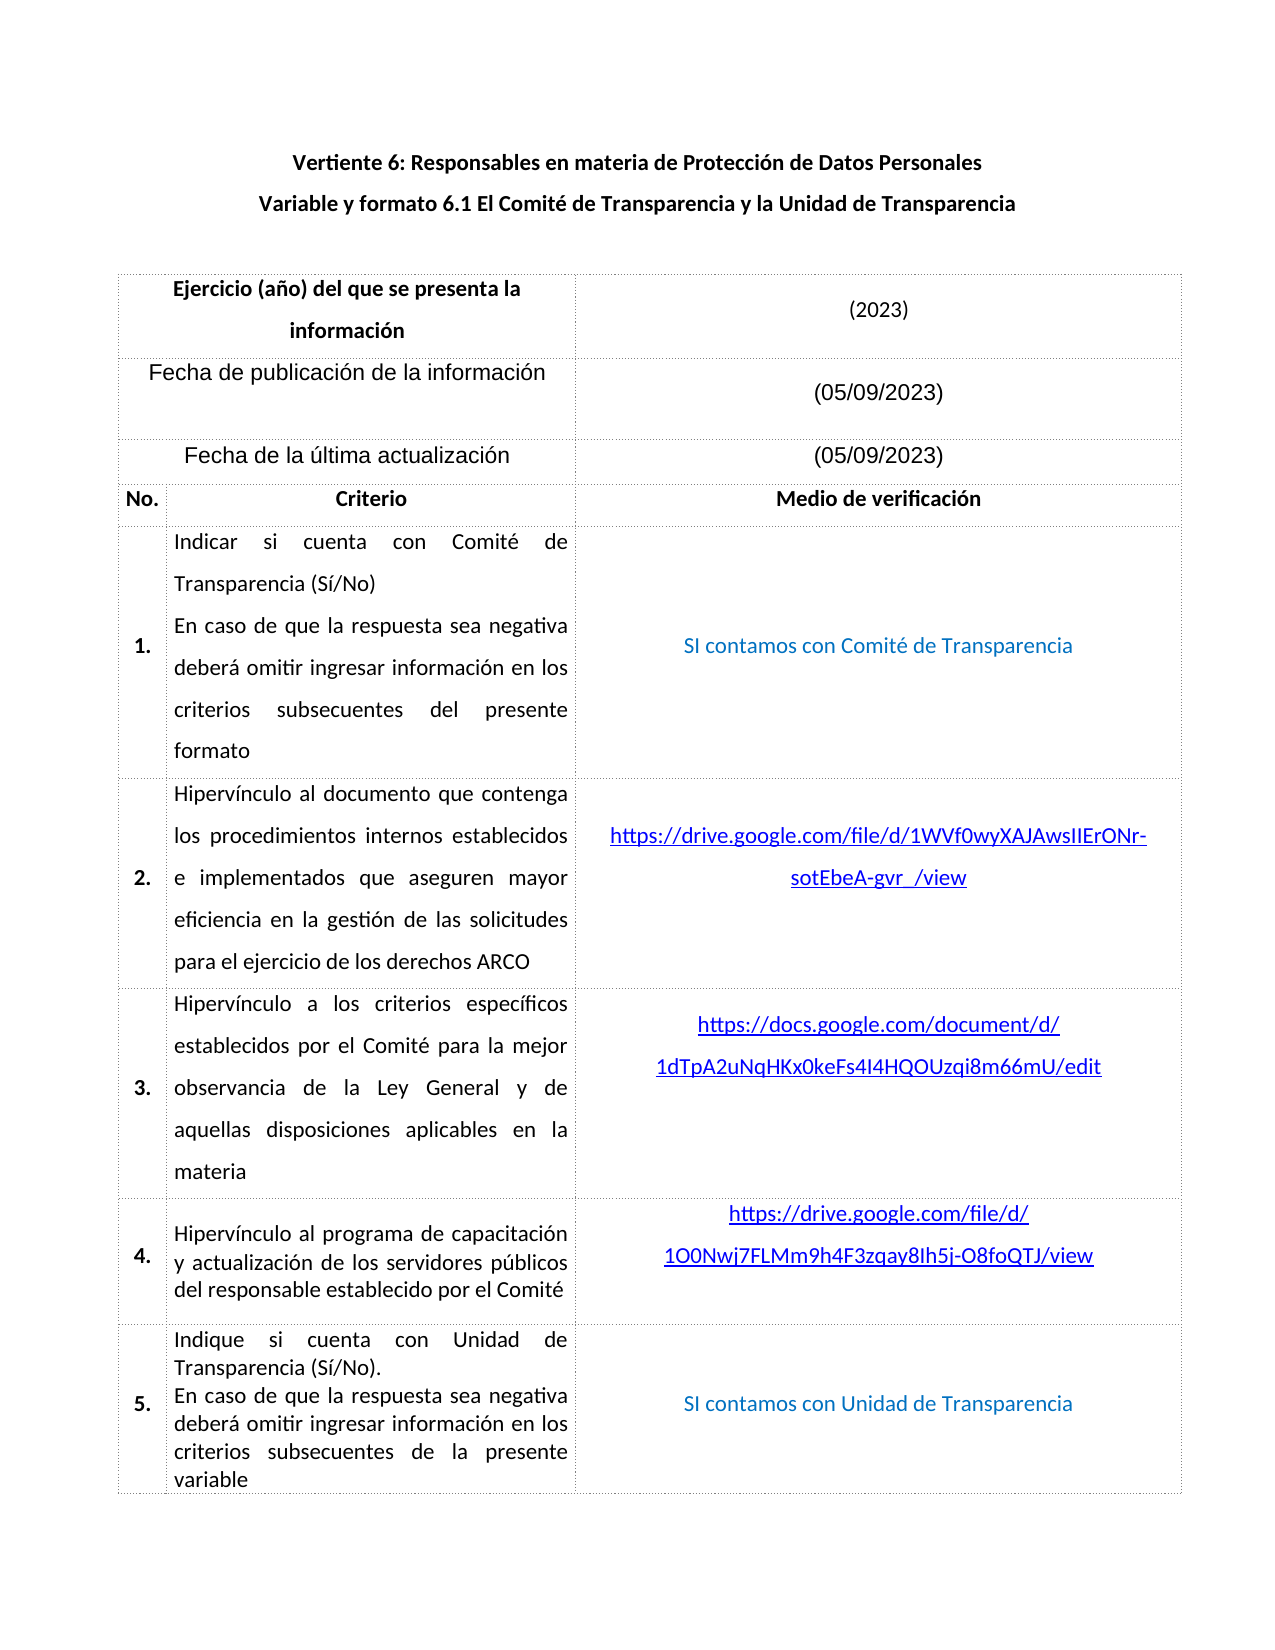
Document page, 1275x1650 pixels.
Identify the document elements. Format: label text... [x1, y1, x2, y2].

table_cell 2. [118, 778, 167, 988]
table_cell (05/09/2023) [576, 358, 1181, 439]
table_cell Criterio [167, 484, 576, 526]
table_header Ejercicio (año) del que se presenta la información [118, 274, 576, 358]
table_cell Hipervínculo al programa de capacitación y actualización de los servidores públicos del responsable establecido por el Comité [167, 1198, 576, 1324]
table_cell https://drive.google.com/file/d/1WVf0wyXAJAwsIIErONr-sotEbeA-gvr_/view [576, 778, 1181, 988]
text Variable y formato 6.1 El Comité de Transparencia y la Unidad de Transparencia [177, 189, 1098, 218]
table_cell 1. [118, 526, 167, 778]
table_cell No. [118, 484, 167, 526]
table_header (2023) [576, 274, 1181, 358]
table_cell Medio de verificación [576, 484, 1181, 526]
text Vertiente 6: Responsables en materia de Protección de Datos Personales [177, 148, 1098, 176]
table_cell 5. [118, 1324, 167, 1493]
table_cell Fecha de publicación de la información [118, 358, 576, 439]
table_cell Hipervínculo al documento que contenga los procedimientos internos establecidos e implementados que aseguren mayor eficiencia en la gestión de las solicitudes para el ejercicio de los derechos ARCO [167, 778, 576, 988]
table_cell SI contamos con Unidad de Transparencia [576, 1324, 1181, 1493]
table_cell (05/09/2023) [576, 439, 1181, 483]
table_cell https://docs.google.com/document/d/1dTpA2uNqHKx0keFs4I4HQOUzqi8m66mU/edit [576, 988, 1181, 1198]
table_cell 3. [118, 988, 167, 1198]
table_cell Indicar si cuenta con Comité de Transparencia (Sí/No) En caso de que la respuesta sea negativa deberá omitir ingresar información en los criterios subsecuentes del presente formato [167, 526, 576, 778]
table_cell Indique si cuenta con Unidad de Transparencia (Sí/No). En caso de que la respuesta sea negativa deberá omitir ingresar información en los criterios subsecuentes de la presente variable [167, 1324, 576, 1493]
table_cell https://drive.google.com/file/d/1O0Nwj7FLMm9h4F3zqay8Ih5j-O8foQTJ/view [576, 1198, 1181, 1324]
table_cell SI contamos con Comité de Transparencia [576, 526, 1181, 778]
table_cell 4. [118, 1198, 167, 1324]
table_cell Hipervínculo a los criterios específicos establecidos por el Comité para la mejor observancia de la Ley General y de aquellas disposiciones aplicables en la materia [167, 988, 576, 1198]
table_cell Fecha de la última actualización [118, 439, 576, 483]
